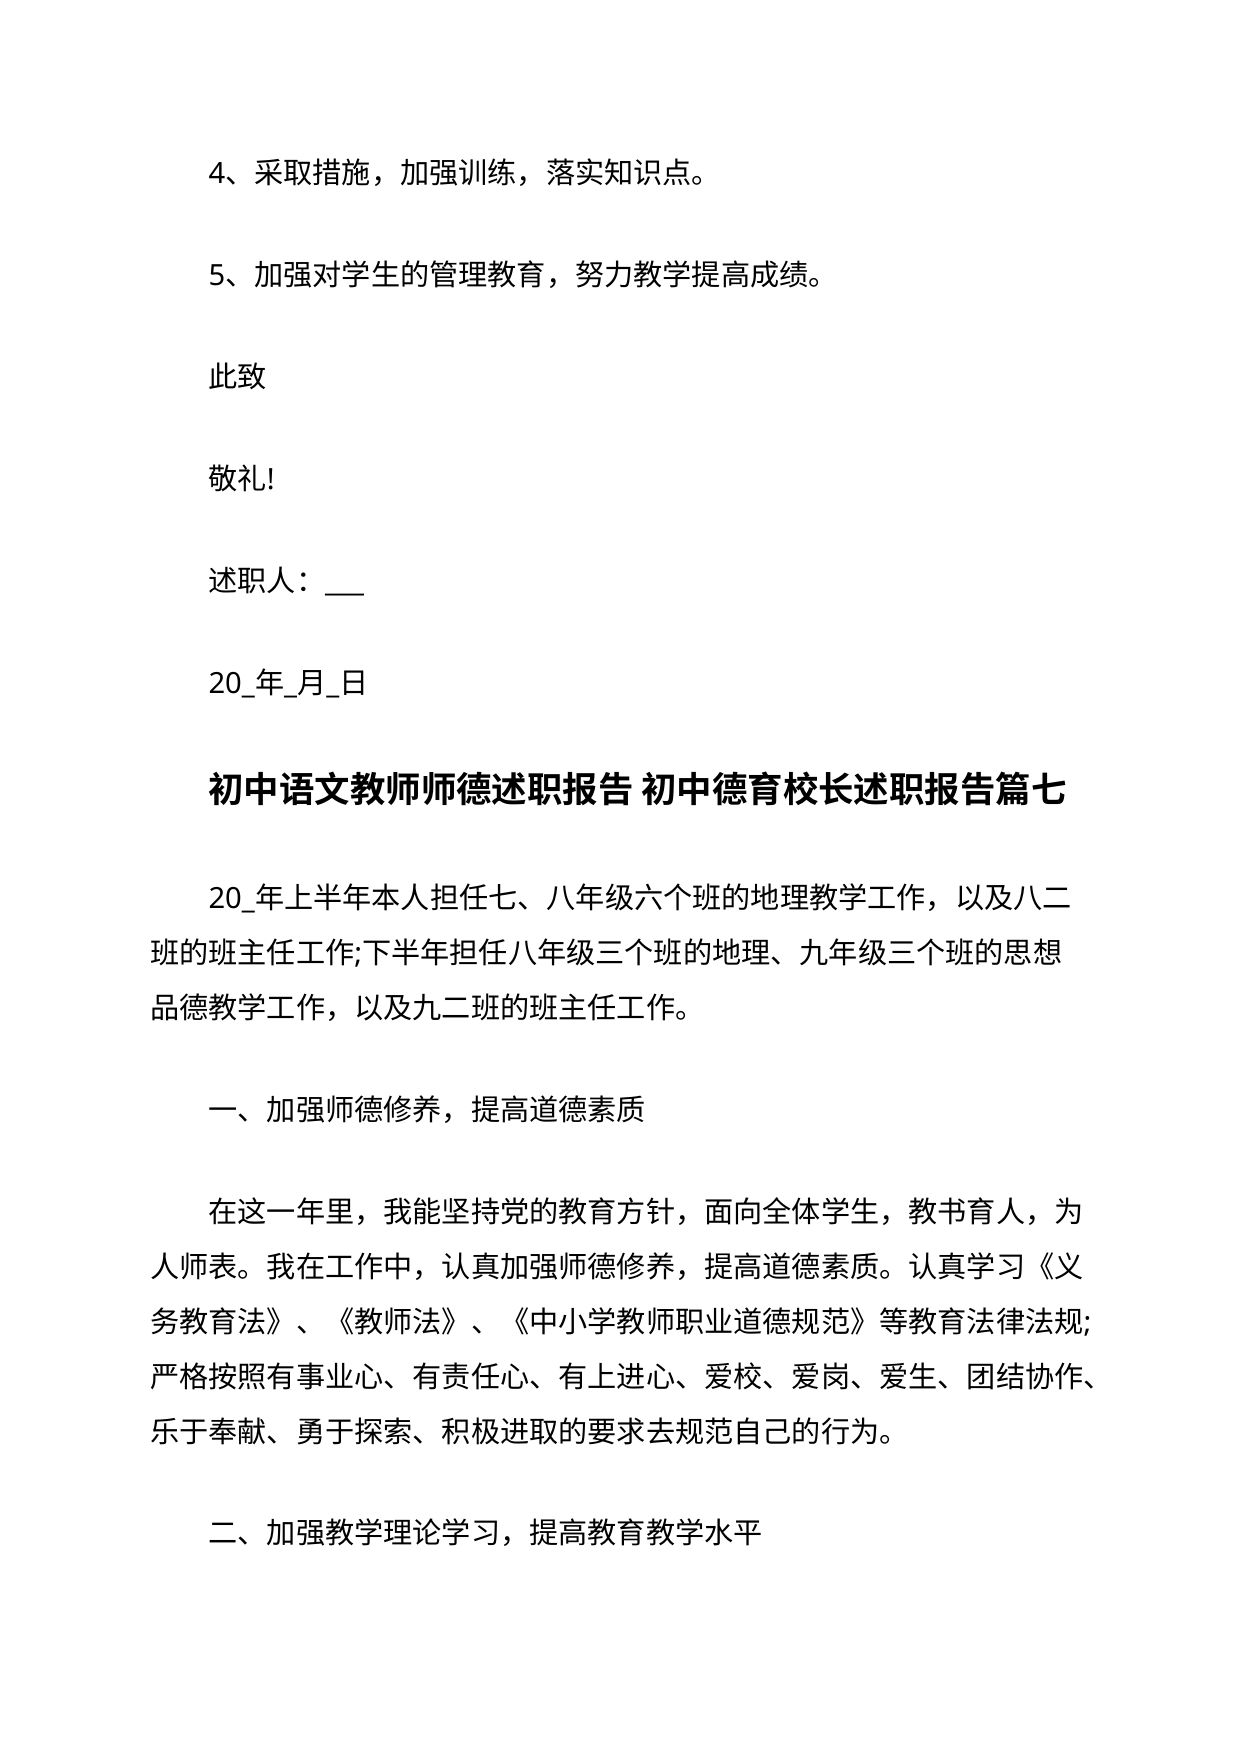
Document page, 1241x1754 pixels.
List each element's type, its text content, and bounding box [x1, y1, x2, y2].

text 20_年_月_日 [150, 660, 1090, 702]
text 此致 [150, 354, 1090, 396]
text 一、加强师德修养，提高道德素质 [150, 1087, 1090, 1129]
text 在这一年里，我能坚持党的教育方针，面向全体学生，教书育人，为人师表。我在工作中，认真加强师德修养，提高道德素质。认真学习《义务教育法》、《教师法》、《中小学教师职业道德规范》等教育法律法规;严格按照有事业心、有责任心、有上进心、爱校、爱岗、爱生、团结协作、乐于奉献、勇于探索、积极进取的要求去规范自己的行为。 [150, 1189, 1090, 1451]
text 敬礼! [150, 456, 1090, 498]
text 4、采取措施，加强训练，落实知识点。 [150, 150, 1090, 192]
text 5、加强对学生的管理教育，努力教学提高成绩。 [150, 252, 1090, 294]
text 述职人：___ [150, 558, 1090, 600]
text 初中语文教师师德述职报告 初中德育校长述职报告篇七 [150, 762, 1090, 813]
text 二、加强教学理论学习，提高教育教学水平 [150, 1510, 1090, 1552]
text 20_年上半年本人担任七、八年级六个班的地理教学工作，以及八二班的班主任工作;下半年担任八年级三个班的地理、九年级三个班的思想品德教学工作，以及九二班的班主任工作。 [150, 875, 1090, 1027]
